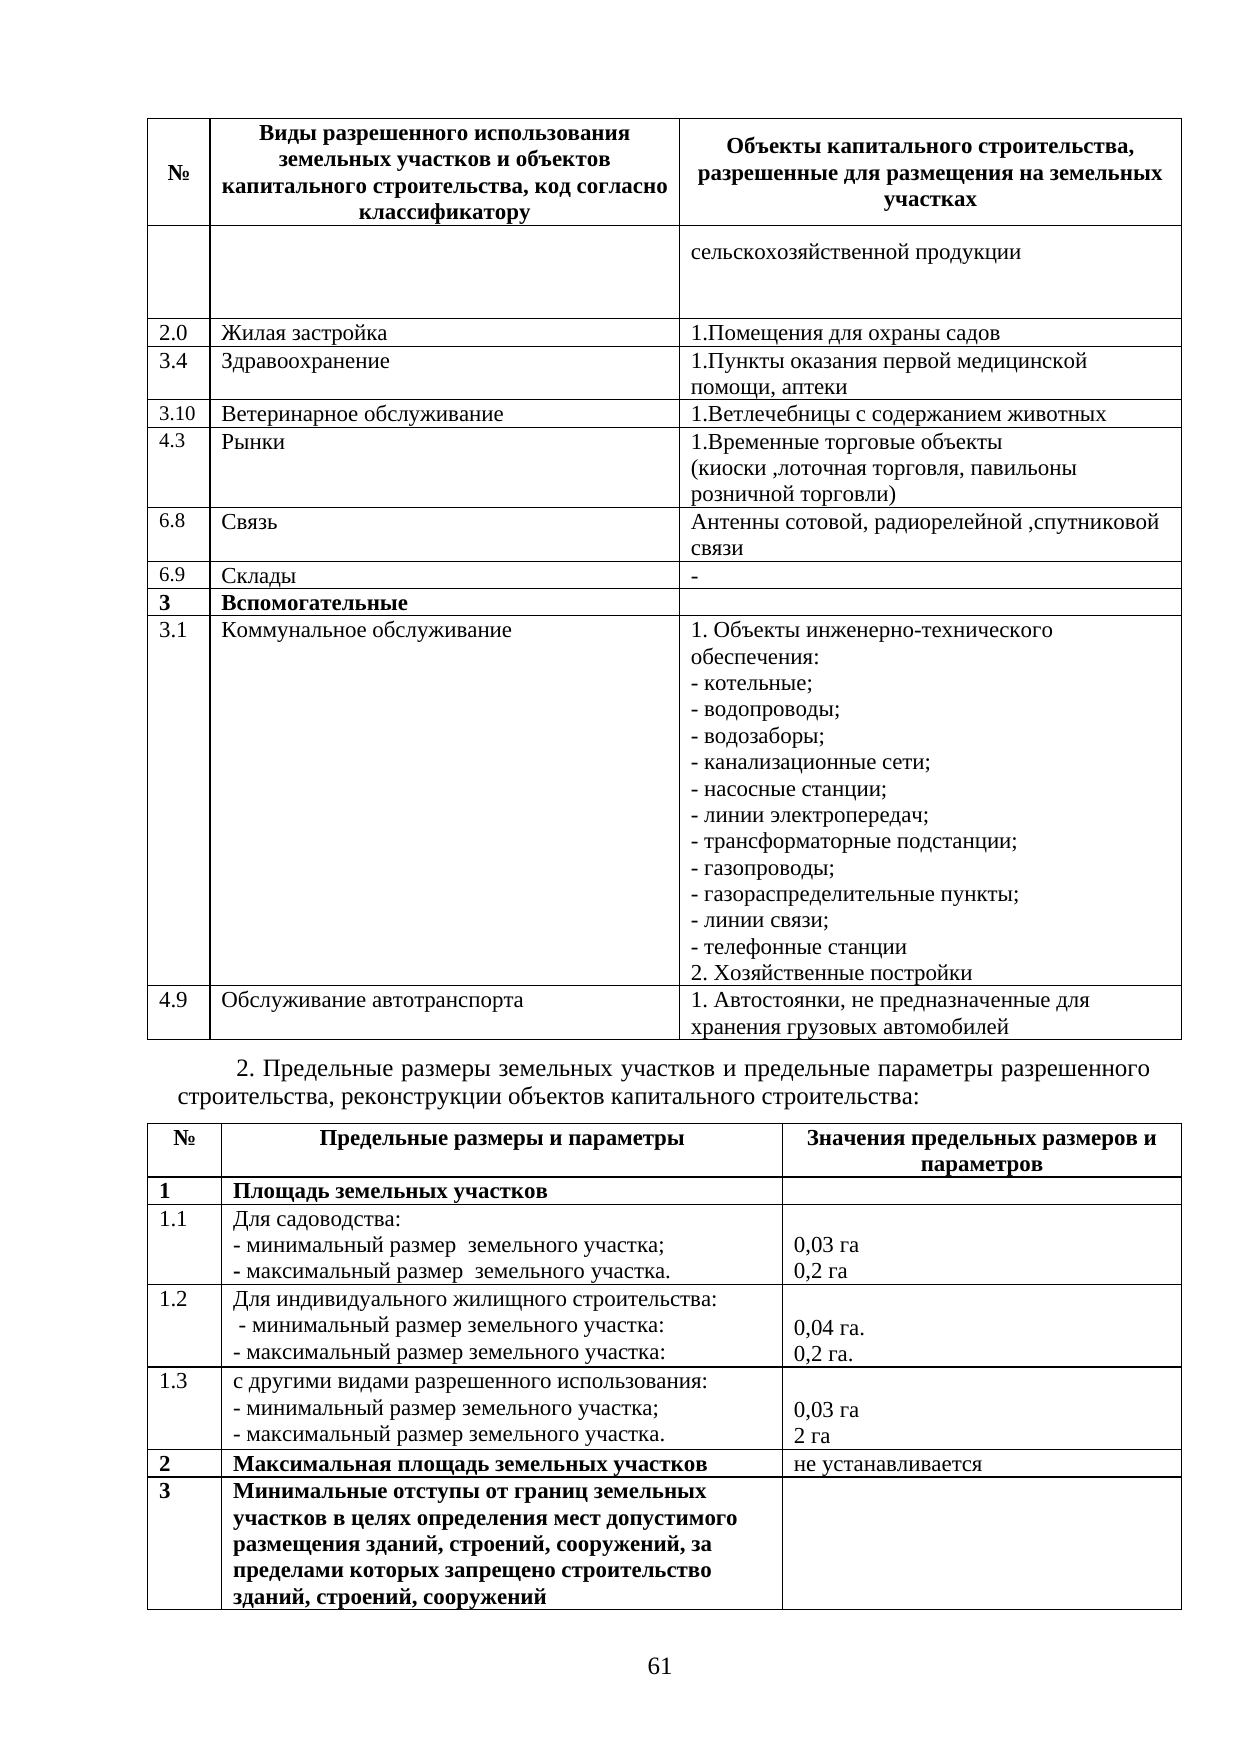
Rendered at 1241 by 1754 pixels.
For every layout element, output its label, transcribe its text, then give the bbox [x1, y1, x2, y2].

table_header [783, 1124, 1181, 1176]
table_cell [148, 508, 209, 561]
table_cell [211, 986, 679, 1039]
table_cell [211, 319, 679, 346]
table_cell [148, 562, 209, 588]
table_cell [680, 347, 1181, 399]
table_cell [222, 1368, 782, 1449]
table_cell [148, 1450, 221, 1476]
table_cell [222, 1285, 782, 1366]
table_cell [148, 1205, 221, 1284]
text 2. Предельные размеры земельных участков и предельные параметры разрешенного строительства, реконструкции объектов капитального строительства: [177, 1053, 1152, 1110]
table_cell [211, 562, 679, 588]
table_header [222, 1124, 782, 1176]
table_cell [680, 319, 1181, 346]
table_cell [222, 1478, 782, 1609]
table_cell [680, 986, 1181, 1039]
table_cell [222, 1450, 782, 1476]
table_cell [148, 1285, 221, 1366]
table_header Виды разрешенного использования земельных участков и объектов капитального строительства, код согласно классификатору [211, 119, 679, 224]
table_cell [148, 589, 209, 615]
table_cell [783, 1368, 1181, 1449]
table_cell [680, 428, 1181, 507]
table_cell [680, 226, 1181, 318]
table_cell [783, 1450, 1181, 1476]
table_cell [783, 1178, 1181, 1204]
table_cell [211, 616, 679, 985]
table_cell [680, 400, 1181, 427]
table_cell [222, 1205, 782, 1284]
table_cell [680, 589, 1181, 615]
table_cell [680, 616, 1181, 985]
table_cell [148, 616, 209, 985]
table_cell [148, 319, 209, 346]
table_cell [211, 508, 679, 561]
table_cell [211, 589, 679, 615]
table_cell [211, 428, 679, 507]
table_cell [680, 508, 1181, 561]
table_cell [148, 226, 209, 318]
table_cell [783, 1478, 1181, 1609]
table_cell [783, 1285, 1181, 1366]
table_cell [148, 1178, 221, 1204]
table_header № [148, 119, 209, 224]
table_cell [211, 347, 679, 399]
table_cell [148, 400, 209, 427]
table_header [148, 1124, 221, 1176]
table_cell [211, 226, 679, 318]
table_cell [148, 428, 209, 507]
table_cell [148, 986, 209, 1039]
table_header Объекты капитального строительства, разрешенные для размещения на земельных участках [680, 119, 1181, 224]
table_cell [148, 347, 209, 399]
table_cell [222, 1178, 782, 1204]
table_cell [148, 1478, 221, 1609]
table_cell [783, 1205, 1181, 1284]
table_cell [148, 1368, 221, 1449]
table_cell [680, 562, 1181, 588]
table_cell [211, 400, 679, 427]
